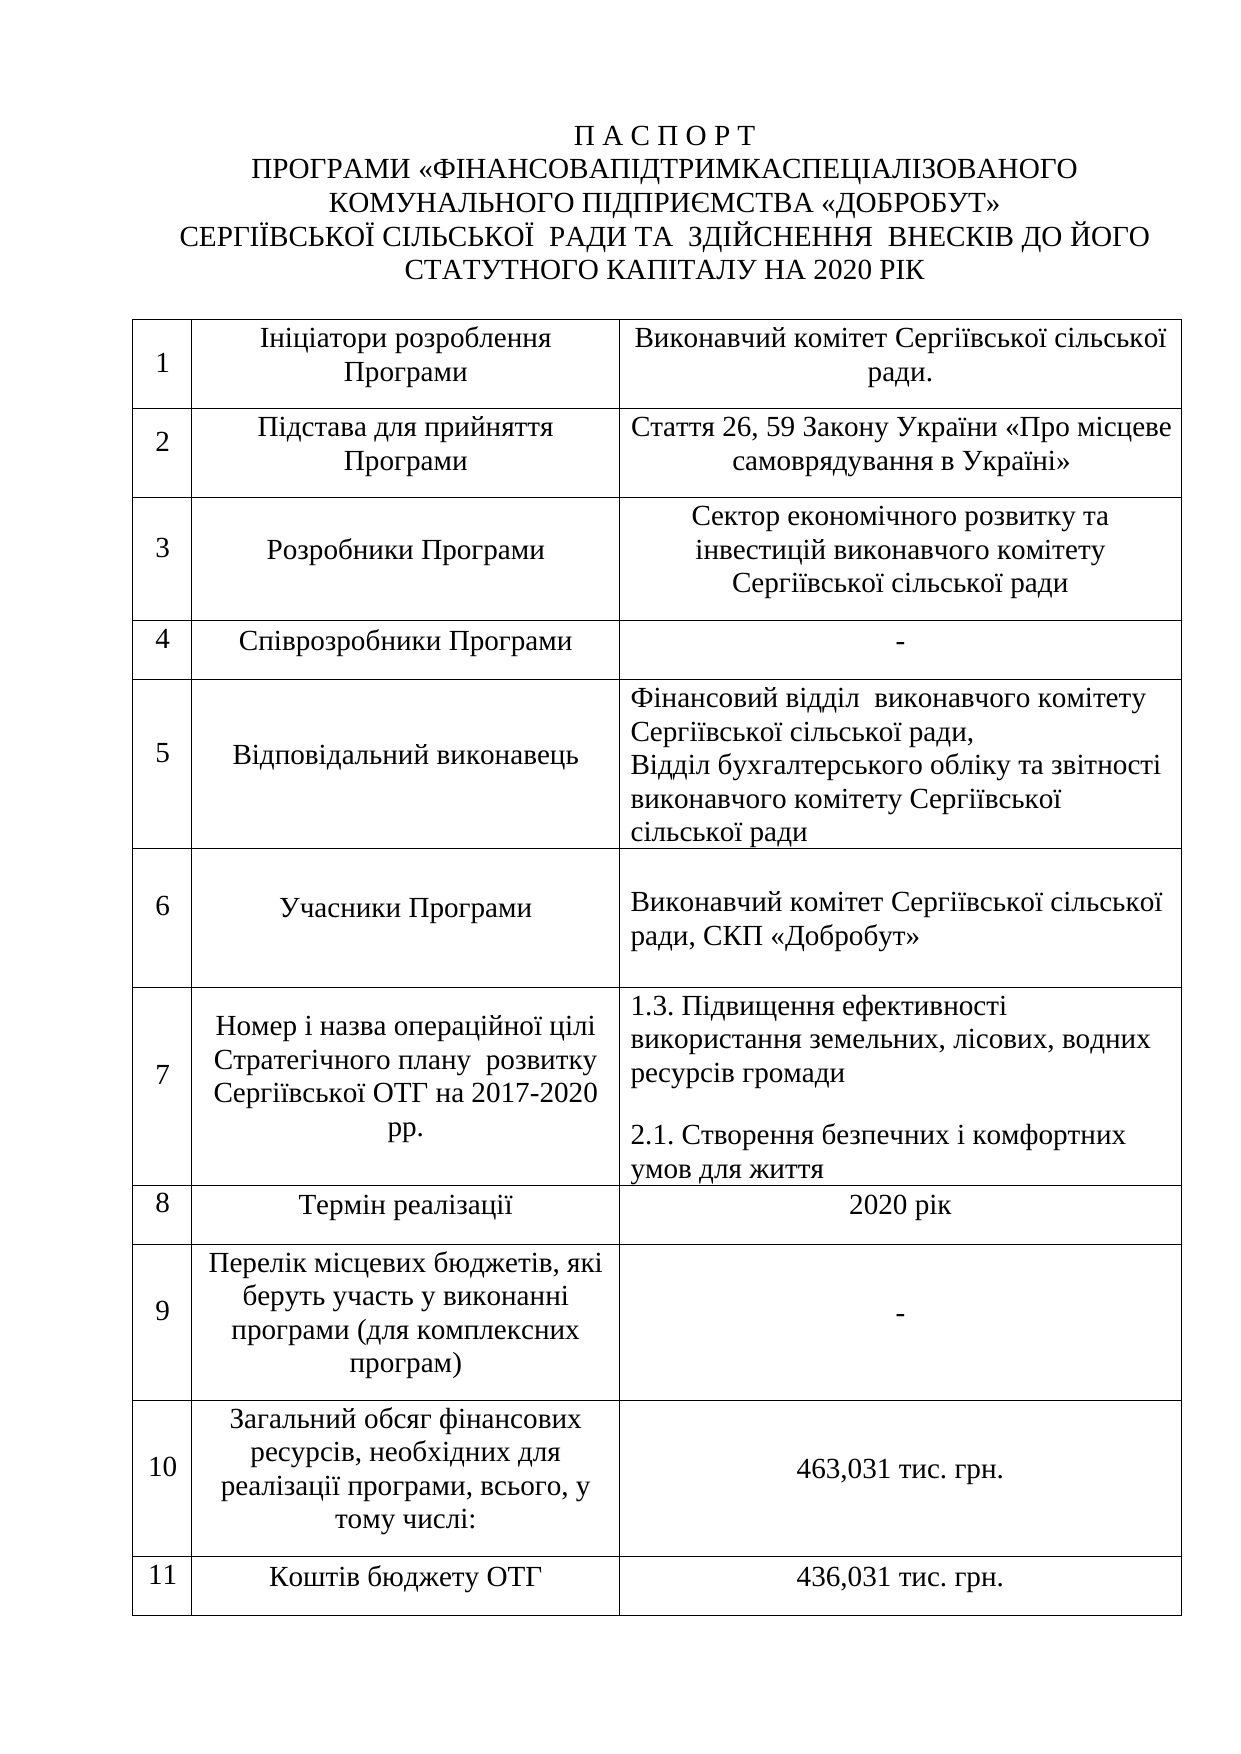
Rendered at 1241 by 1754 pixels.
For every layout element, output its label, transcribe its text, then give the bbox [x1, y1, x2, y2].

table_cell Загальний обсяг фінансових ресурсів, необхідних для реалізації програми, всього, у тому числі: [192, 1401, 619, 1556]
text Сергіївської сільської ради та здійснення внесків до його статутного капіталу на 2020 рік [177, 219, 1152, 286]
table_cell 6 [133, 849, 191, 987]
table_cell 1.3. Підвищення ефективності використання земельних, лісових, водних ресурсів громади 2.1. Створення безпечних і комфортних умов для життя [620, 988, 1181, 1184]
table_cell Стаття 26, 59 Закону України «Про місцеве самоврядування в Україні» [620, 409, 1181, 497]
table_cell 2 [133, 409, 191, 497]
table_cell 5 [133, 680, 191, 848]
table_cell - [620, 621, 1181, 679]
table_cell 7 [133, 988, 191, 1184]
table_cell 11 [133, 1557, 191, 1615]
table_cell Номер і назва операційної цілі Стратегічного плану розвитку Сергіївської ОТГ на 2017-2020 рр. [192, 988, 619, 1184]
table_cell 3 [133, 498, 191, 620]
text П А С П О Р Т [177, 118, 1152, 152]
table_cell - [620, 1245, 1181, 1400]
table_cell Фінансовий відділ виконавчого комітету Сергіївської сільської ради, Відділ бухгалтерського обліку та звітності виконавчого комітету Сергіївської сільської ради [620, 680, 1181, 848]
table_cell 463,031 тис. грн. [620, 1401, 1181, 1556]
table_cell Учасники Програми [192, 849, 619, 987]
table_cell Співрозробники Програми [192, 621, 619, 679]
table_cell 2020 рік [620, 1186, 1181, 1244]
table_cell 9 [133, 1245, 191, 1400]
table_cell Підстава для прийняття Програми [192, 409, 619, 497]
table_header 1 [133, 320, 191, 408]
table_cell 436,031 тис. грн. [620, 1557, 1181, 1615]
table_cell Виконавчий комітет Сергіївської сільської ради, СКП «Добробут» [620, 849, 1181, 987]
table_cell Сектор економічного розвитку та інвестицій виконавчого комітету Сергіївської сільської ради [620, 498, 1181, 620]
table_header Ініціатори розроблення Програми [192, 320, 619, 408]
table_header Виконавчий комітет Сергіївської сільської ради. [620, 320, 1181, 408]
text Програми «Фінансовапідтримкаспеціалізованого комунального підприємства «Добробут» [177, 152, 1152, 219]
table_cell Розробники Програми [192, 498, 619, 620]
table_cell Відповідальний виконавець [192, 680, 619, 848]
table_cell 8 [133, 1186, 191, 1244]
table_cell Перелік місцевих бюджетів, які беруть участь у виконанні програми (для комплексних програм) [192, 1245, 619, 1400]
table_cell Термін реалізації [192, 1186, 619, 1244]
table_cell 10 [133, 1401, 191, 1556]
table_cell 4 [133, 621, 191, 679]
table_cell Коштів бюджету ОТГ [192, 1557, 619, 1615]
